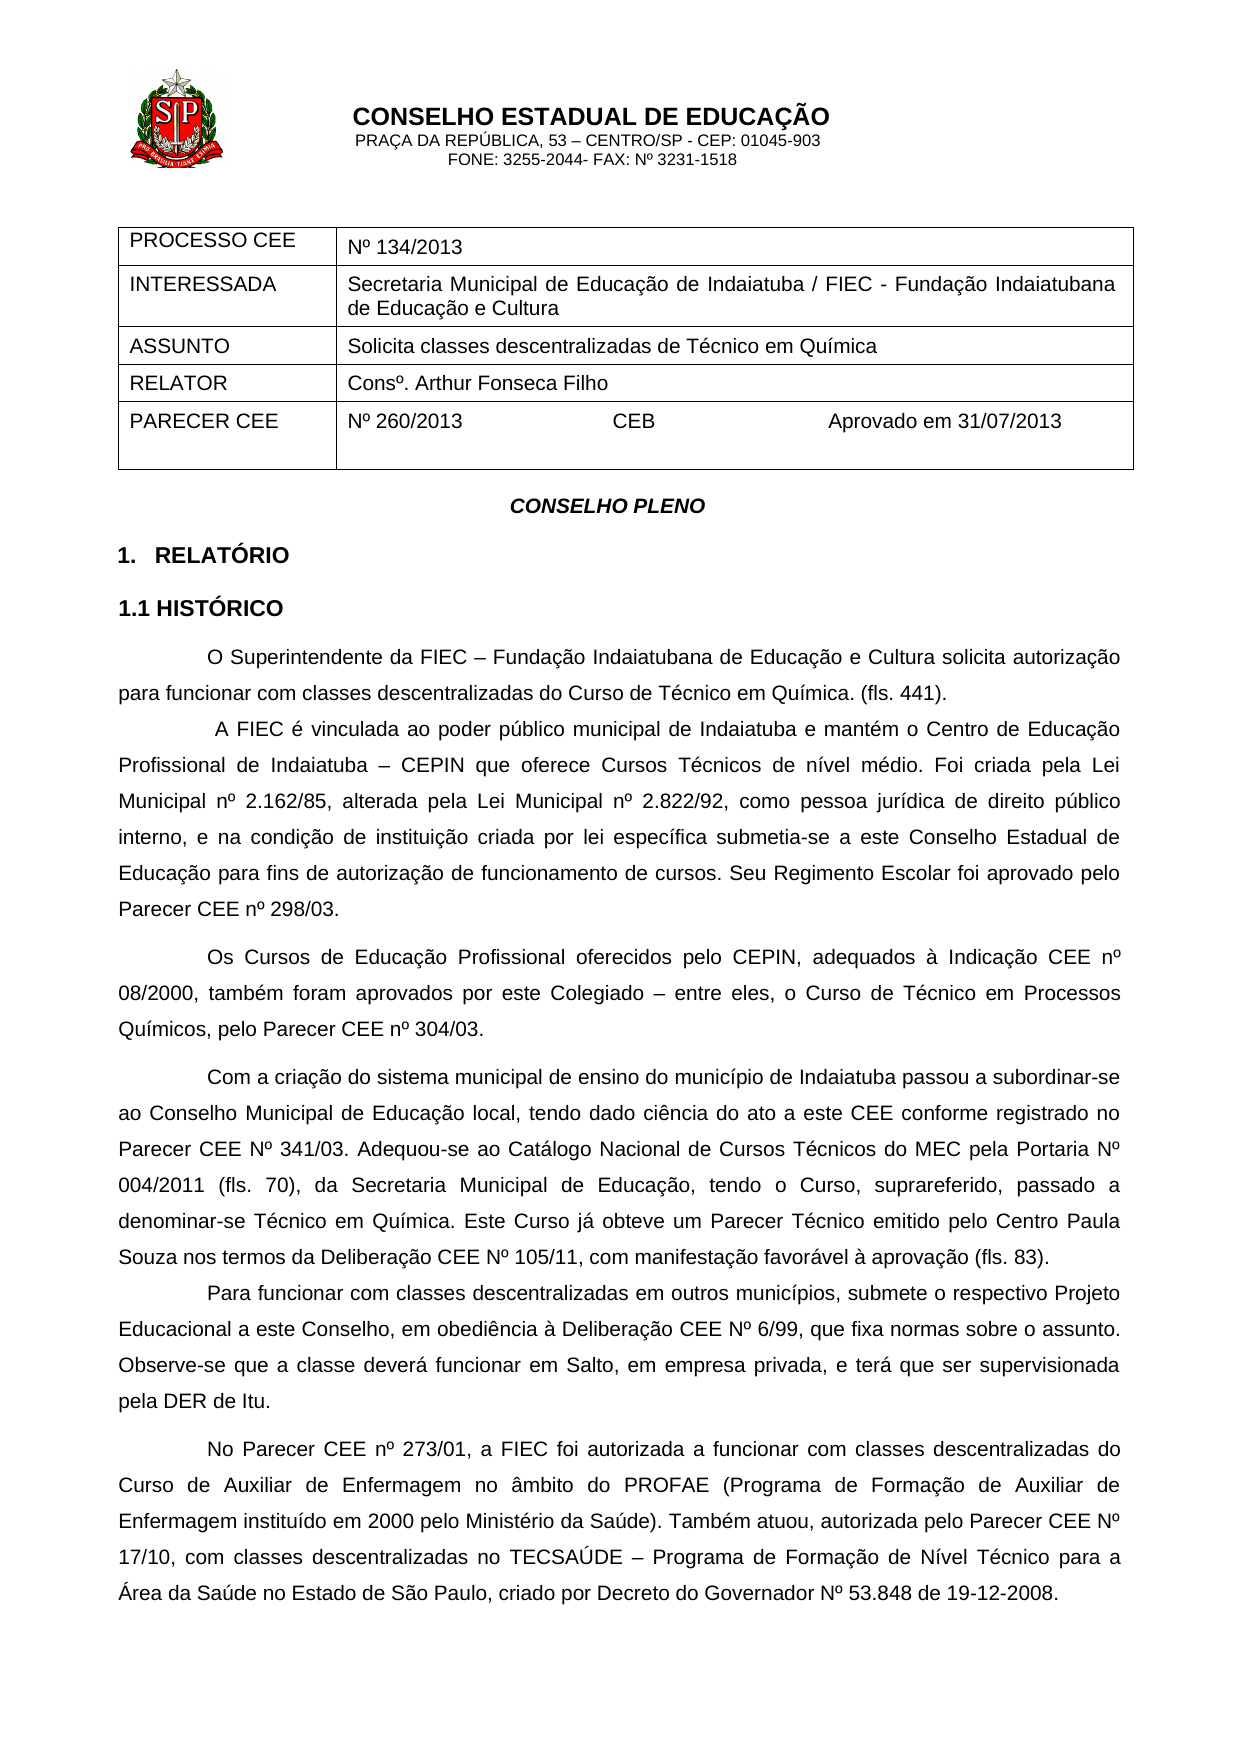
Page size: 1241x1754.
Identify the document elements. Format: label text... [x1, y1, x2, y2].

table_cell Consº. Arthur Fonseca Filho [337, 365, 1133, 401]
table_cell Solicita classes descentralizadas de Técnico em Química [337, 327, 1133, 364]
text Para funcionar com classes descentralizadas em outros municípios, submete o respectivo Projeto Educacional a este Conselho, em obediência à Deliberação CEE Nº 6/99, que fixa normas sobre o assunto. Observe-se que a classe deverá funcionar em Salto, em empresa privada, e terá que ser supervisionada pela DER de Itu. [118, 1281, 1122, 1412]
picture [127, 67, 226, 168]
table_cell Secretaria Municipal de Educação de Indaiatuba / FIEC - Fundação Indaiatubana de Educação e Cultura [337, 266, 1133, 326]
table_cell RELATOR [119, 365, 336, 401]
table_header Nº 134/2013 [337, 228, 1133, 265]
table_header PROCESSO CEE [119, 228, 336, 265]
table_cell PARECER CEE [119, 402, 336, 469]
text Os Cursos de Educação Profissional oferecidos pelo CEPIN, adequados à Indicação CEE nº 08/2000, também foram aprovados por este Colegiado – entre eles, o Curso de Técnico em Processos Químicos, pelo Parecer CEE nº 304/03. [118, 945, 1122, 1041]
text 1.1 HISTÓRICO [118, 594, 1122, 621]
table_cell INTERESSADA [119, 266, 336, 326]
table_cell ASSUNTO [119, 327, 336, 364]
text A FIEC é vinculada ao poder público municipal de Indaiatuba e mantém o Centro de Educação Profissional de Indaiatuba – CEPIN que oferece Cursos Técnicos de nível médio. Foi criada pela Lei Municipal nº 2.162/85, alterada pela Lei Municipal nº 2.822/92, como pessoa jurídica de direito público interno, e na condição de instituição criada por lei específica submetia-se a este Conselho Estadual de Educação para fins de autorização de funcionamento de cursos. Seu Regimento Escolar foi aprovado pelo Parecer CEE nº 298/03. [118, 717, 1122, 920]
text No Parecer CEE nº 273/01, a FIEC foi autorizada a funcionar com classes descentralizadas do Curso de Auxiliar de Enfermagem no âmbito do PROFAE (Programa de Formação de Auxiliar de Enfermagem instituído em 2000 pelo Ministério da Saúde). Também atuou, autorizada pelo Parecer CEE Nº 17/10, com classes descentralizadas no TECSAÚDE – Programa de Formação de Nível Técnico para a Área da Saúde no Estado de São Paulo, criado por Decreto do Governador Nº 53.848 de 19-12-2008. [118, 1437, 1122, 1605]
text Com a criação do sistema municipal de ensino do município de Indaiatuba passou a subordinar-se ao Conselho Municipal de Educação local, tendo dado ciência do ato a este CEE conforme registrado no Parecer CEE Nº 341/03. Adequou-se ao Catálogo Nacional de Cursos Técnicos do MEC pela Portaria Nº 004/2011 (fls. 70), da Secretaria Municipal de Educação, tendo o Curso, suprareferido, passado a denominar-se Técnico em Química. Este Curso já obteve um Parecer Técnico emitido pelo Centro Paula Souza nos termos da Deliberação CEE Nº 105/11, com manifestação favorável à aprovação (fls. 83). [118, 1065, 1122, 1269]
table_cell Nº 260/2013 CEB Aprovado em 31/07/2013 [337, 402, 1133, 469]
text CONSELHO PLENO [118, 494, 1122, 518]
text O Superintendente da FIEC – Fundação Indaiatubana de Educação e Cultura solicita autorização para funcionar com classes descentralizadas do Curso de Técnico em Química. (fls. 441). [118, 645, 1122, 705]
list RELATÓRIO [117, 542, 1122, 568]
